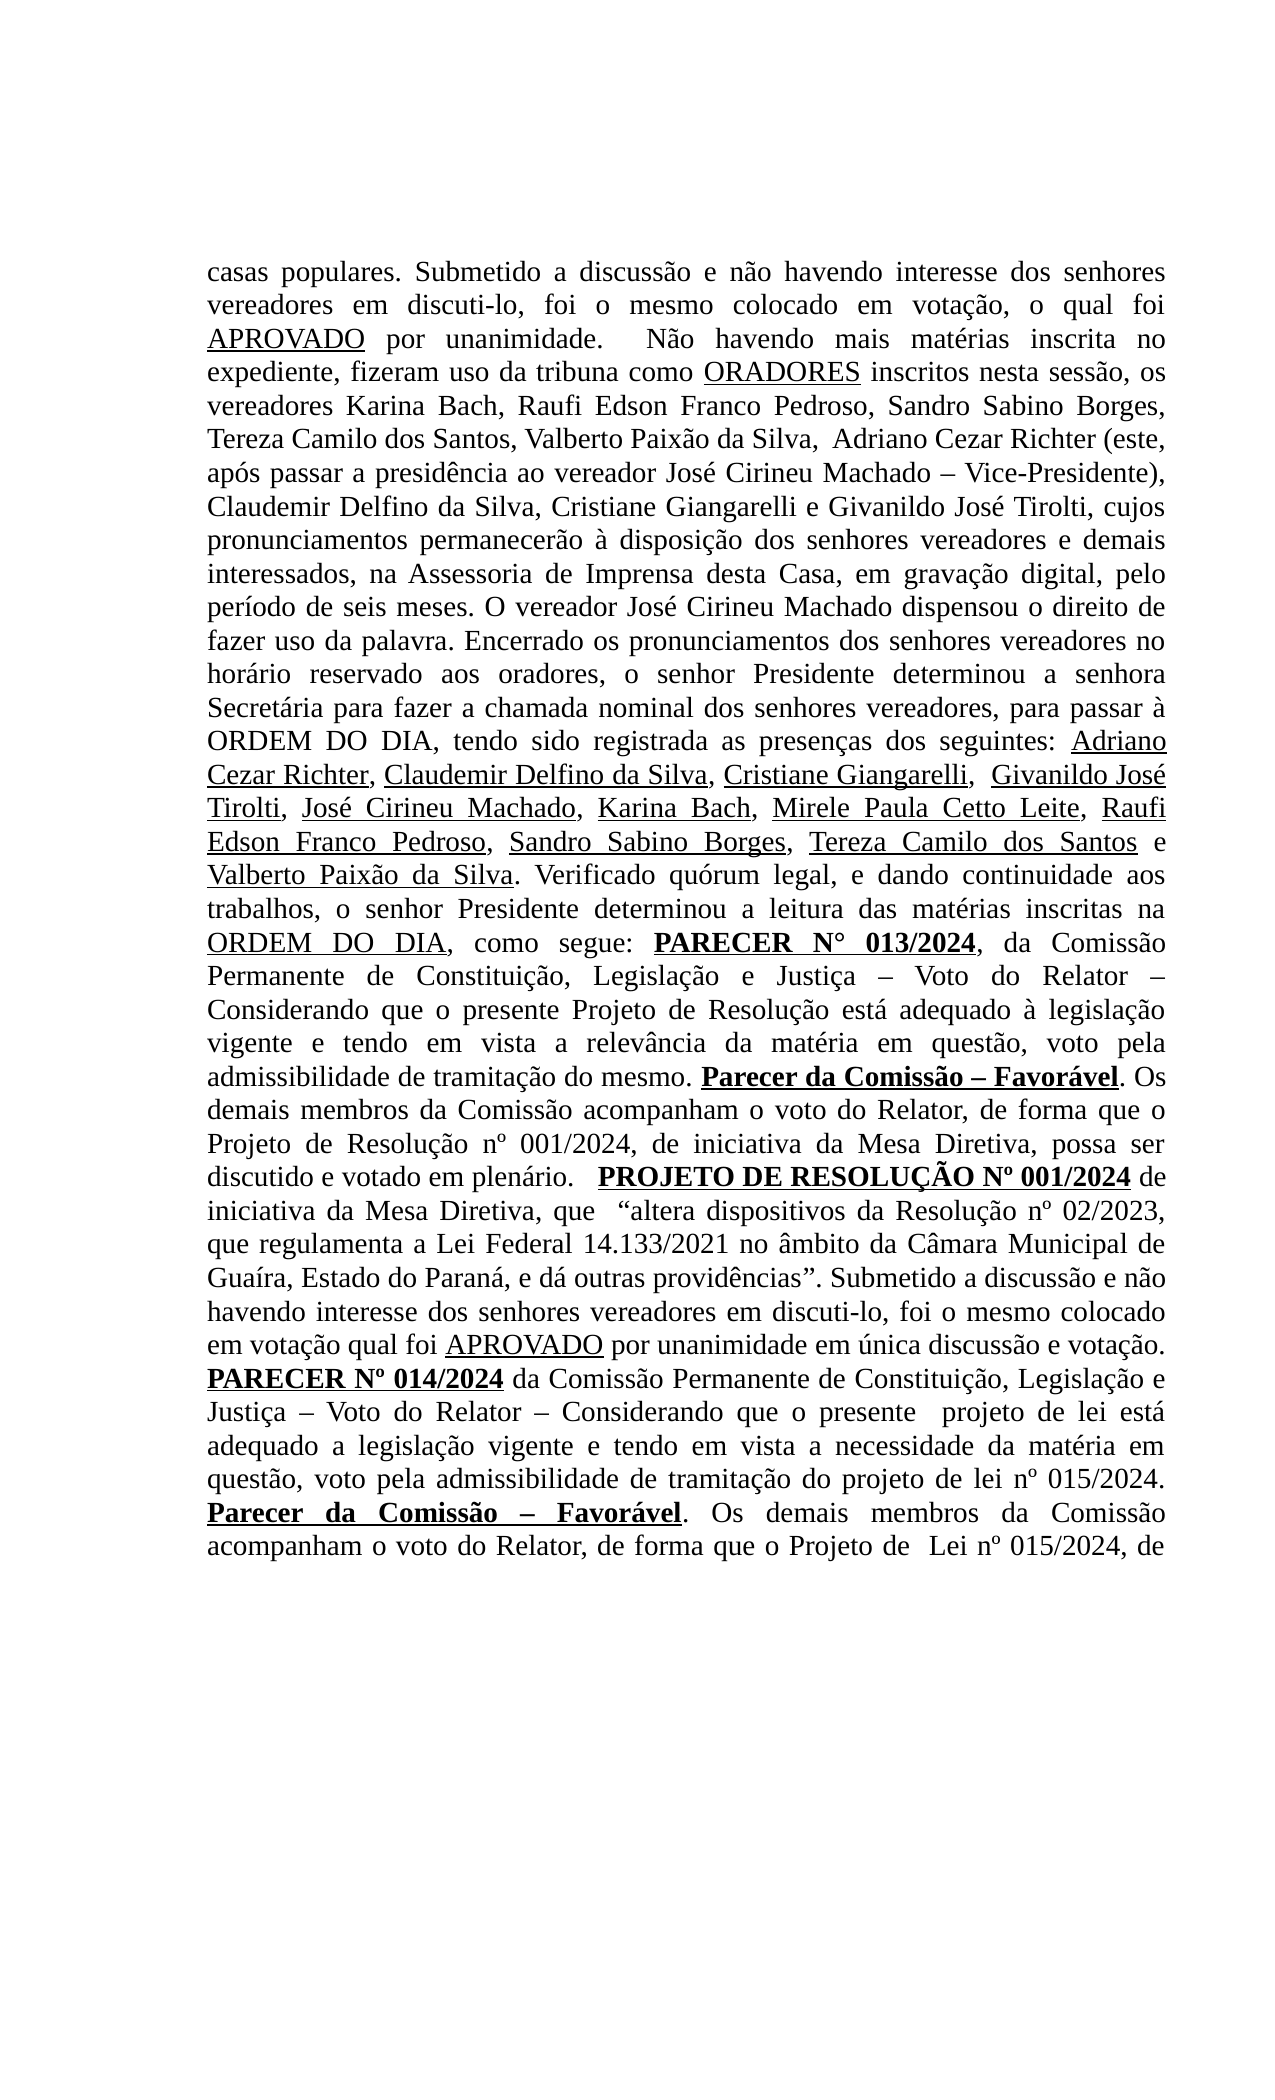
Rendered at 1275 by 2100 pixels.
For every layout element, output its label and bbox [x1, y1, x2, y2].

text [207, 254, 1166, 1562]
